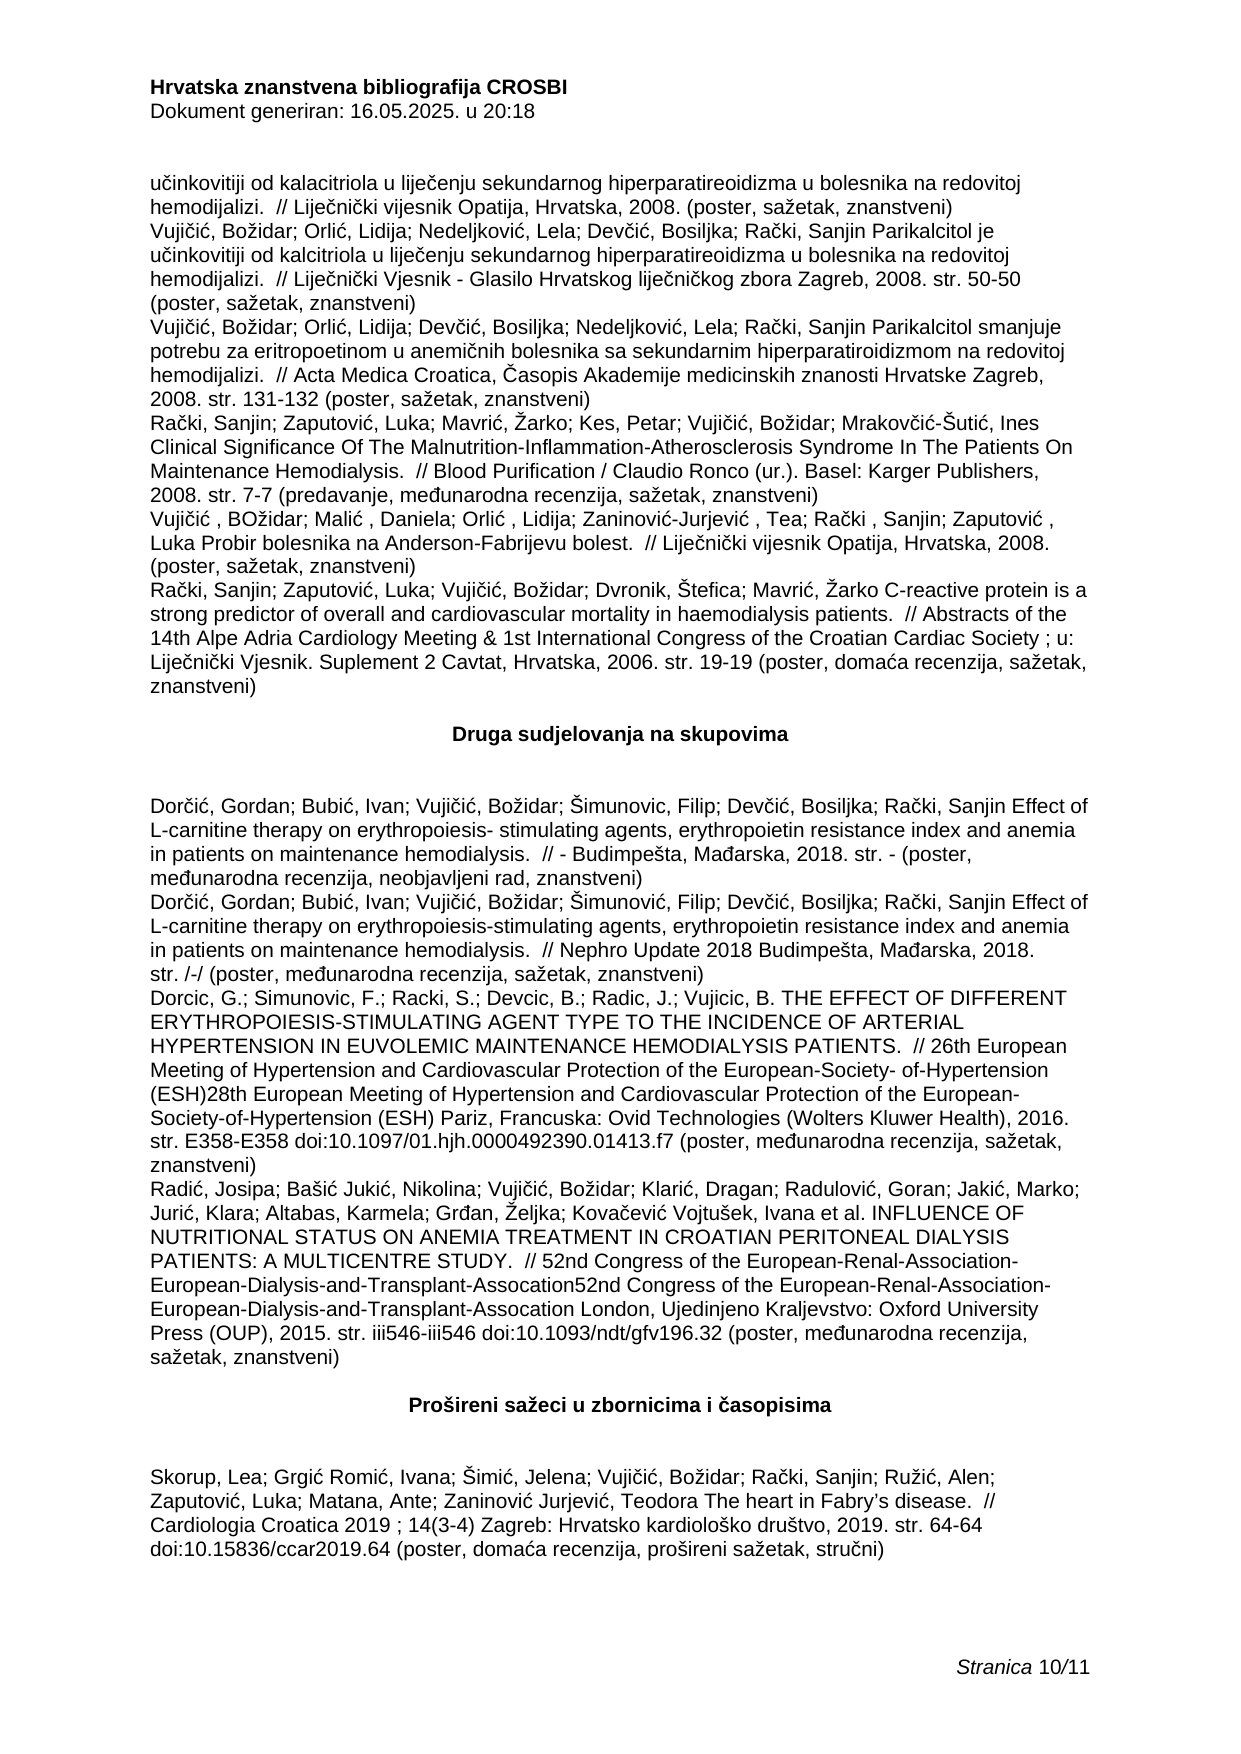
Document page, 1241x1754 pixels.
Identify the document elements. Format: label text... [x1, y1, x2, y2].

text Dorčić, Gordan; Bubić, Ivan; Vujičić, Božidar; Šimunović, Filip; Devčić, Bosiljka; Rački, Sanjin [150, 890, 1090, 986]
text Rački, Sanjin; Zaputović, Luka; Vujičić, Božidar; Dvronik, Štefica; Mavrić, Žarko [150, 578, 1090, 698]
text Dorcic, G.; Simunovic, F.; Racki, S.; Devcic, B.; Radic, J.; Vujicic, B. [150, 986, 1090, 1177]
subtitle Druga sudjelovanja na skupovima [150, 722, 1090, 746]
text Vujičić, Božidar; Orlić, Lidija; Devčić, Bosiljka; Nedeljković, Lela; Rački, Sanjin [150, 315, 1090, 411]
text Vujičić , BOžidar; Malić , Daniela; Orlić , Lidija; Zaninović-Jurjević , Tea; Rački , Sanjin; Zaputović , Luka [150, 506, 1090, 578]
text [150, 171, 1090, 219]
text Vujičić, Božidar; Orlić, Lidija; Nedeljković, Lela; Devčić, Bosiljka; Rački, Sanjin [150, 219, 1090, 315]
text Dorčić, Gordan; Bubić, Ivan; Vujičić, Božidar; Šimunovic, Filip; Devčić, Bosiljka; Rački, Sanjin [150, 794, 1090, 890]
subtitle Prošireni sažeci u zbornicima i časopisima [150, 1393, 1090, 1417]
text Radić, Josipa; Bašić Jukić, Nikolina; Vujičić, Božidar; Klarić, Dragan; Radulović, Goran; Jakić, Marko; Jurić, Klara; Altabas, Karmela; Grđan, Željka; Kovačević Vojtušek, Ivana et al. [150, 1177, 1090, 1369]
text Rački, Sanjin; Zaputović, Luka; Mavrić, Žarko; Kes, Petar; Vujičić, Božidar; Mrakovčić-Šutić, Ines [150, 411, 1090, 506]
text Skorup, Lea; Grgić Romić, Ivana; Šimić, Jelena; Vujičić, Božidar; Rački, Sanjin; Ružić, Alen; Zaputović, Luka; Matana, Ante; Zaninović Jurjević, Teodora [150, 1465, 1090, 1561]
